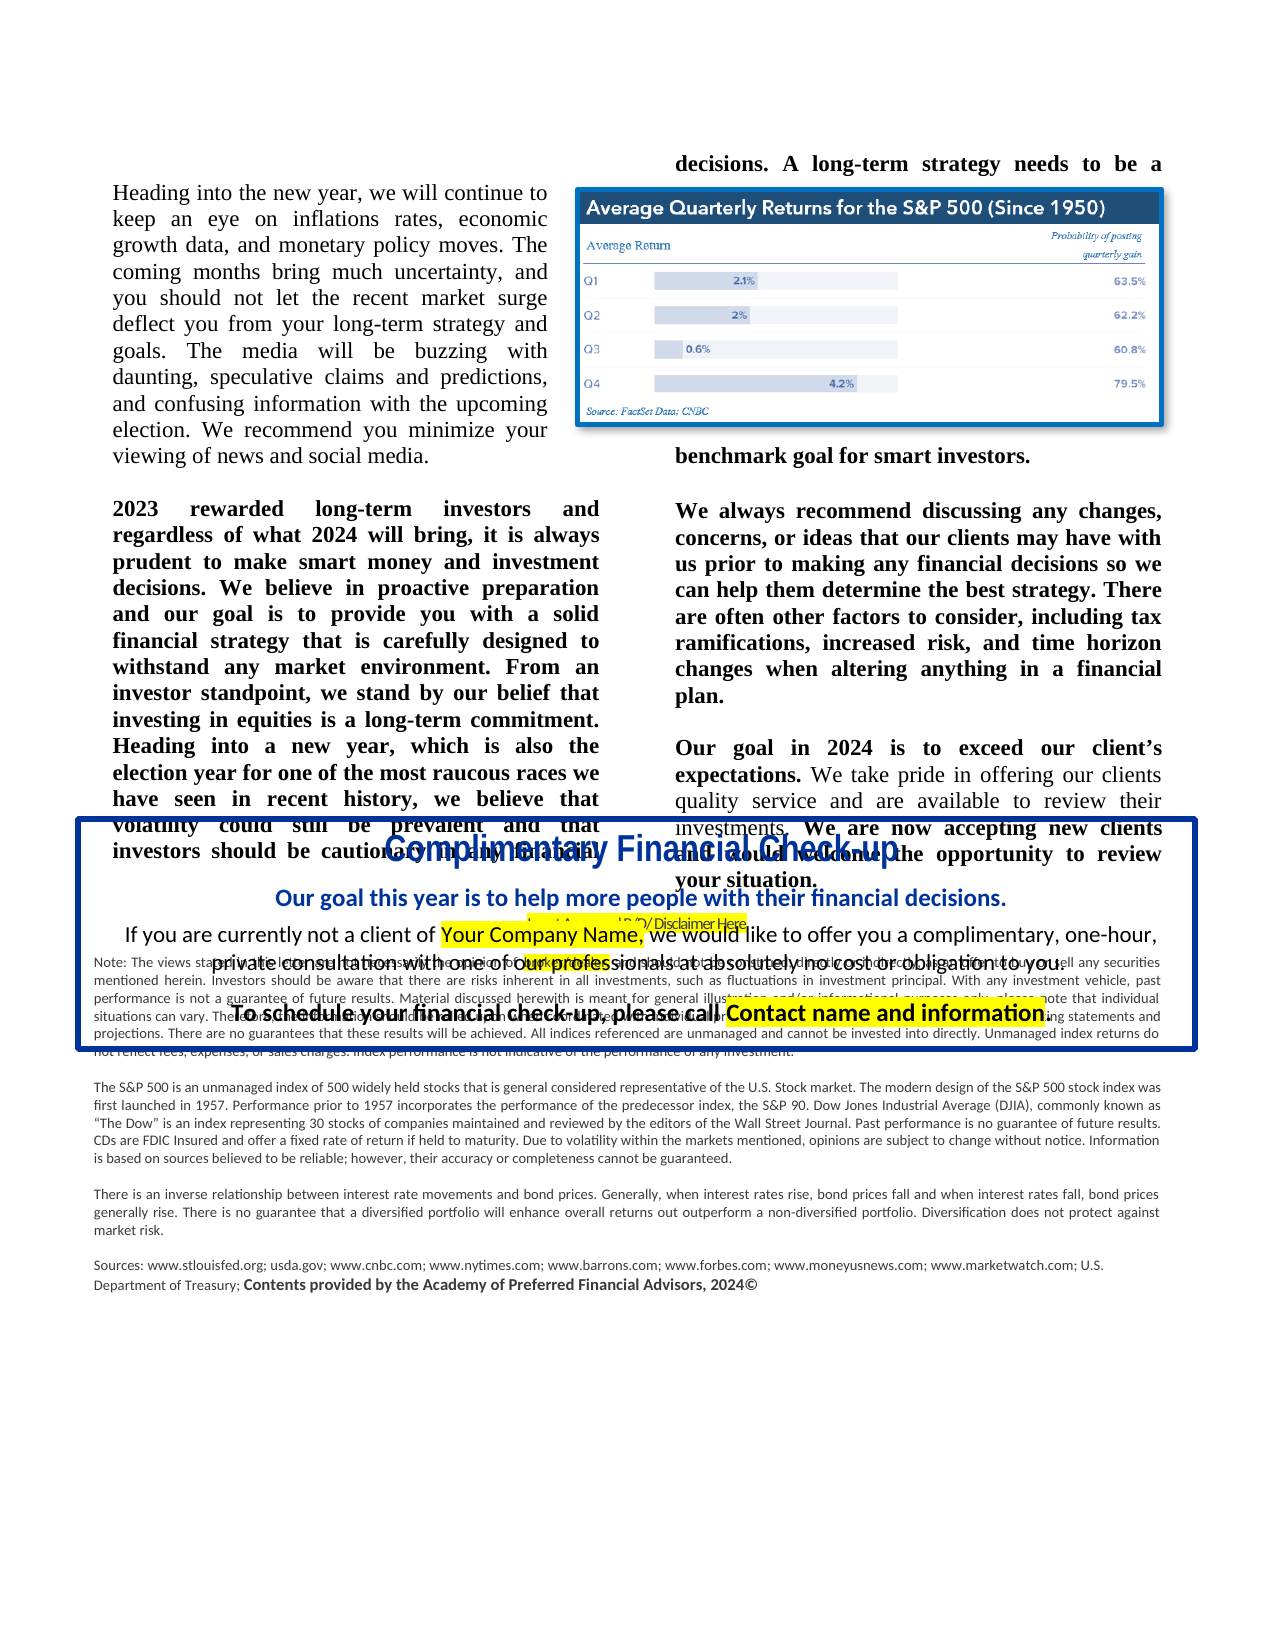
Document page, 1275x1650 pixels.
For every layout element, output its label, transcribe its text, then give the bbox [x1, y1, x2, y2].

text The S&P 500 is an unmanaged index of 500 widely held stocks that is general considered representative of the U.S. Stock market. The modern design of the S&P 500 stock index was first launched in 1957. Performance prior to 1957 incorporates the performance of the predecessor index, the S&P 90. Dow Jones Industrial Average (DJIA), commonly known as “The Dow” is an index representing 30 stocks of companies maintained and reviewed by the editors of the Wall Street Journal. Past performance is no guarantee of future results. CDs are FDIC Insured and offer a fixed rate of return if held to maturity. Due to volatility within the markets mentioned, opinions are subject to change without notice. Information is based on sources believed to be reliable; however, their accuracy or completeness cannot be guaranteed. [94, 1078, 1162, 1167]
text Sources: www.stlouisfed.org; usda.gov; www.cnbc.com; www.nytimes.com; www.barrons.com; www.forbes.com; www.moneyusnews.com; www.marketwatch.com; U.S. Department of Treasury; Contents provided by the Academy of Preferred Financial Advisors, 2024© [94, 1256, 1162, 1294]
text There is an inverse relationship between interest rate movements and bond prices. Generally, when interest rates rise, bond prices fall and when interest rates fall, bond prices generally rise. There is no guarantee that a diversified portfolio will enhance overall returns out outperform a non-diversified portfolio. Diversification does not protect against market risk. [94, 1185, 1162, 1238]
text Our goal in 2024 is to exceed our client’s expectations. We take pride in offering our clients quality service and are available to review their investments. We are now accepting new clients and would welcome the opportunity to review your situation. [675, 734, 1162, 816]
text Note: The views stated in this letter are not necessarily the opinion of broker/dealer, and should not be construed, directly or indirectly, as an offer to buy or sell any securities mentioned herein. Investors should be aware that there are risks inherent in all investments, such as fluctuations in investment principal. With any investment vehicle, past performance is not a guarantee of future results. Material discussed herewith is meant for general illustration and/or informational purposes only, please note that individual situations can vary. Therefore, the information should be relied upon when coordinated with individual professional advice. This material contains forward-looking statements and projections. There are no guarantees that these results will be achieved. All indices referenced are unmanaged and cannot be invested into directly. Unmanaged index returns do not reflect fees, expenses, or sales charges. Index performance is not indicative of the performance of any investment. [94, 953, 1162, 1046]
text Insert Approved B/D/ Disclaimer Here [112, 913, 527, 933]
text 2023 rewarded long-term investors and regardless of what 2024 will bring, it is always prudent to make smart money and investment decisions. We believe in proactive preparation and our goal is to provide you with a solid financial strategy that is carefully designed to withstand any market environment. From an investor standpoint, we stand by our belief that investing in equities is a long-term commitment. Heading into a new year, which is also the election year for one of the most raucous races we have seen in recent history, we believe that volatility could still be prevalent and that investors should be cautionary in any financial decisions. A long-term strategy needs to be a benchmark goal for smart investors. [112, 495, 600, 816]
text Insert Approved B/D/ Disclaimer Here [747, 913, 1162, 933]
picture [580, 192, 1159, 422]
text Heading into the new year, we will continue to keep an eye on inflations rates, economic growth data, and monetary policy moves. The coming months bring much uncertainty, and you should not let the recent market surge deflect you from your long-term strategy and goals. The media will be buzzing with daunting, speculative claims and predictions, and confusing information with the upcoming election. We recommend you minimize your viewing of news and social media. [112, 179, 600, 469]
text Our goal in 2024 is to exceed our client’s expectations. We take pride in offering our clients quality service and are available to review their investments. We are now accepting new clients and would welcome the opportunity to review your situation. [675, 822, 1162, 893]
text We always recommend discussing any changes, concerns, or ideas that our clients may have with us prior to making any financial decisions so we can help them determine the best strategy. There are often other factors to consider, including tax ramifications, increased risk, and time horizon changes when altering anything in a financial plan. [675, 497, 1162, 708]
